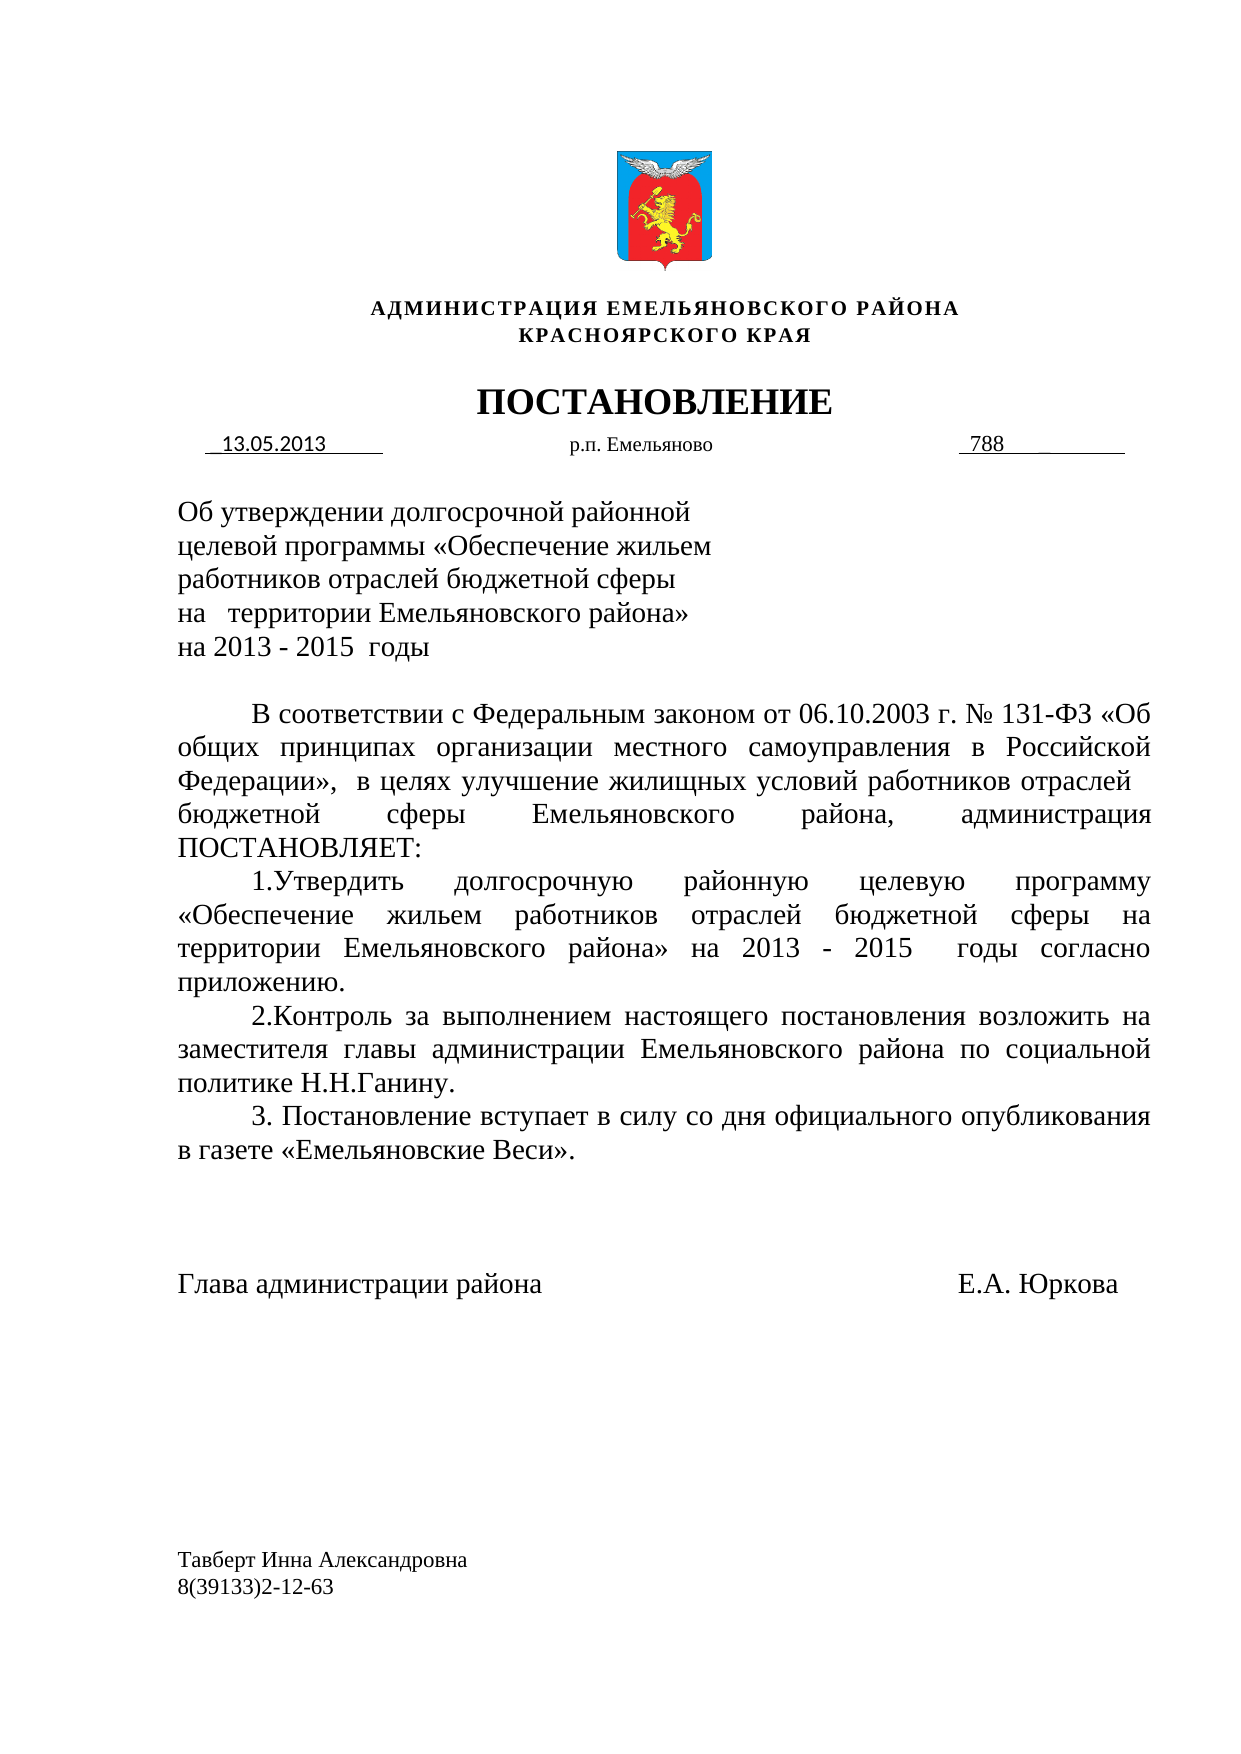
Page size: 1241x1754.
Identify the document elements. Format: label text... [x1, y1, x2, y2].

text на 2013 - 2015 годы [177, 629, 1152, 662]
text работников отраслей бюджетной сферы [177, 562, 1152, 595]
text Тавберт Инна Александровна [177, 1546, 1152, 1573]
text 2.Контроль за выполнением настоящего постановления возложить на заместителя главы администрации Емельяновского района по социальной политике Н.Н.Ганину. [177, 998, 1152, 1098]
text _13.05.2013 р.п. Емельяново 788 _ [158, 429, 1152, 457]
text Глава администрации района Е.А. Юркова [177, 1266, 1152, 1299]
text целевой программы «Обеспечение жильем [177, 528, 1152, 562]
text 3. Постановление вступает в силу со дня официального опубликования в газете «Емельяновские Веси». [177, 1098, 1152, 1165]
text 8(39133)2-12-63 [177, 1573, 1152, 1599]
text Об утверждении долгосрочной районной [177, 494, 1152, 528]
text 1.Утвердить долгосрочную районную целевую программу «Обеспечение жильем работников отраслей бюджетной сферы на территории Емельяновского района» на 2013 - 2015 годы согласно приложению. [177, 863, 1152, 998]
text АДМИНИСТРАЦИЯ ЕМЕЛЬЯНОВСКОГО РАЙОНА [177, 295, 1152, 319]
text ПОСТАНОВЛЕНИЕ [158, 379, 1152, 422]
subtitle КРАСНОЯРСКОГО КРАЯ [177, 323, 1152, 347]
title В соответствии с Федеральным законом от 06.10.2003 г. № 131-ФЗ «Об общих принципах организации местного самоуправления в Российской Федерации», в целях улучшение жилищных условий работников отраслей бюджетной сферы Емельяновского района, администрация ПОСТАНОВЛЯЕТ: [177, 696, 1152, 863]
text на территории Емельяновского района» [177, 595, 1152, 629]
